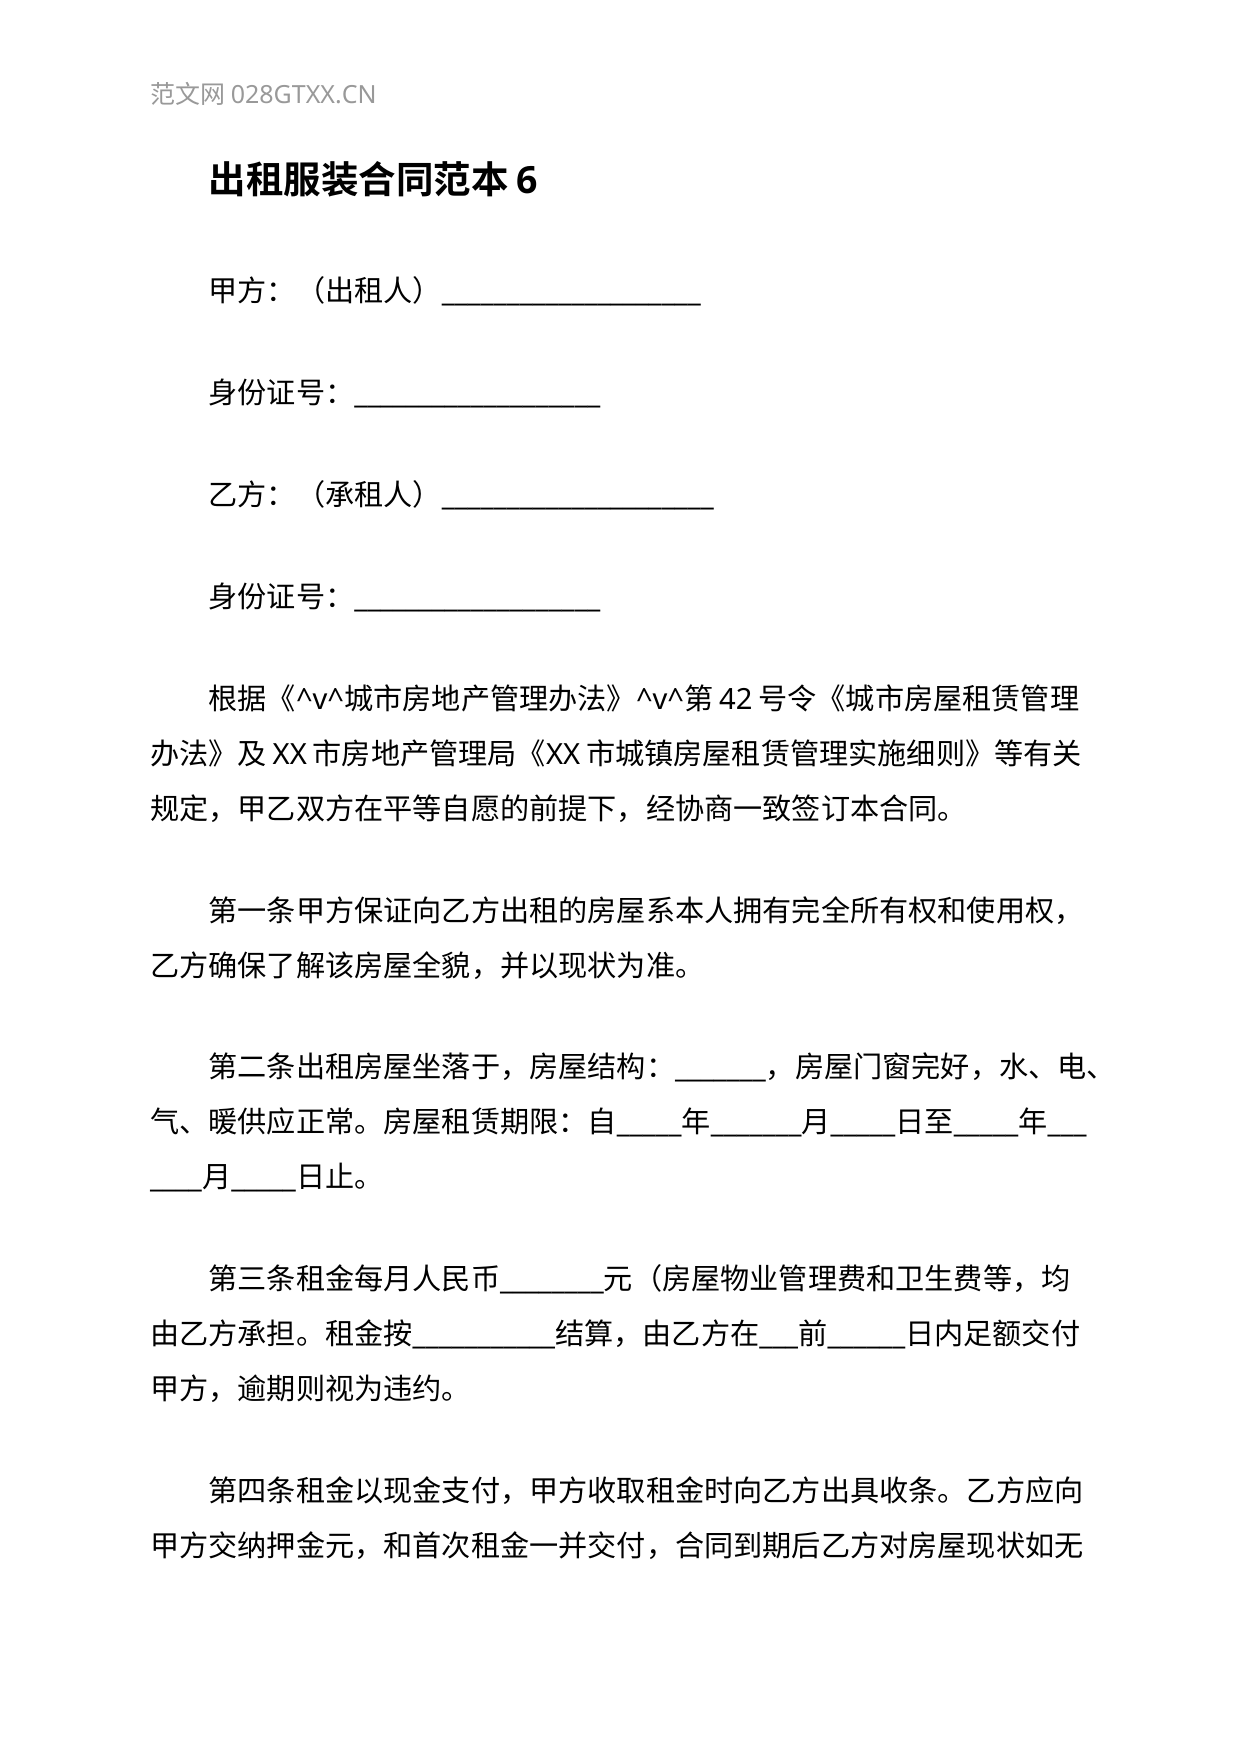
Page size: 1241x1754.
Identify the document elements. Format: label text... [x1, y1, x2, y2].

text 身份证号：___________________ [150, 573, 1090, 616]
text 甲方：（出租人）____________________ [150, 268, 1090, 310]
text 第三条租金每月人民币________元（房屋物业管理费和卫生费等，均由乙方承担。租金按___________结算，由乙方在___前______日内足额交付甲方，逾期则视为违约。 [150, 1256, 1090, 1408]
text 根据《^v^城市房地产管理办法》^v^第42号令《城市房屋租赁管理办法》及XX市房地产管理局《XX市城镇房屋租赁管理实施细则》等有关规定，甲乙双方在平等自愿的前提下，经协商一致签订本合同。 [150, 676, 1090, 828]
text 第二条出租房屋坐落于，房屋结构：_______，房屋门窗完好，水、电、气、暖供应正常。房屋租赁期限：自_____年_______月_____日至_____年_______月_____日止。 [150, 1044, 1090, 1196]
text 第一条甲方保证向乙方出租的房屋系本人拥有完全所有权和使用权，乙方确保了解该房屋全貌，并以现状为准。 [150, 887, 1090, 984]
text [150, 1468, 1090, 1565]
text 出租服装合同范本6 [150, 150, 1090, 204]
text 身份证号：___________________ [150, 369, 1090, 412]
text 乙方：（承租人）_____________________ [150, 472, 1090, 514]
